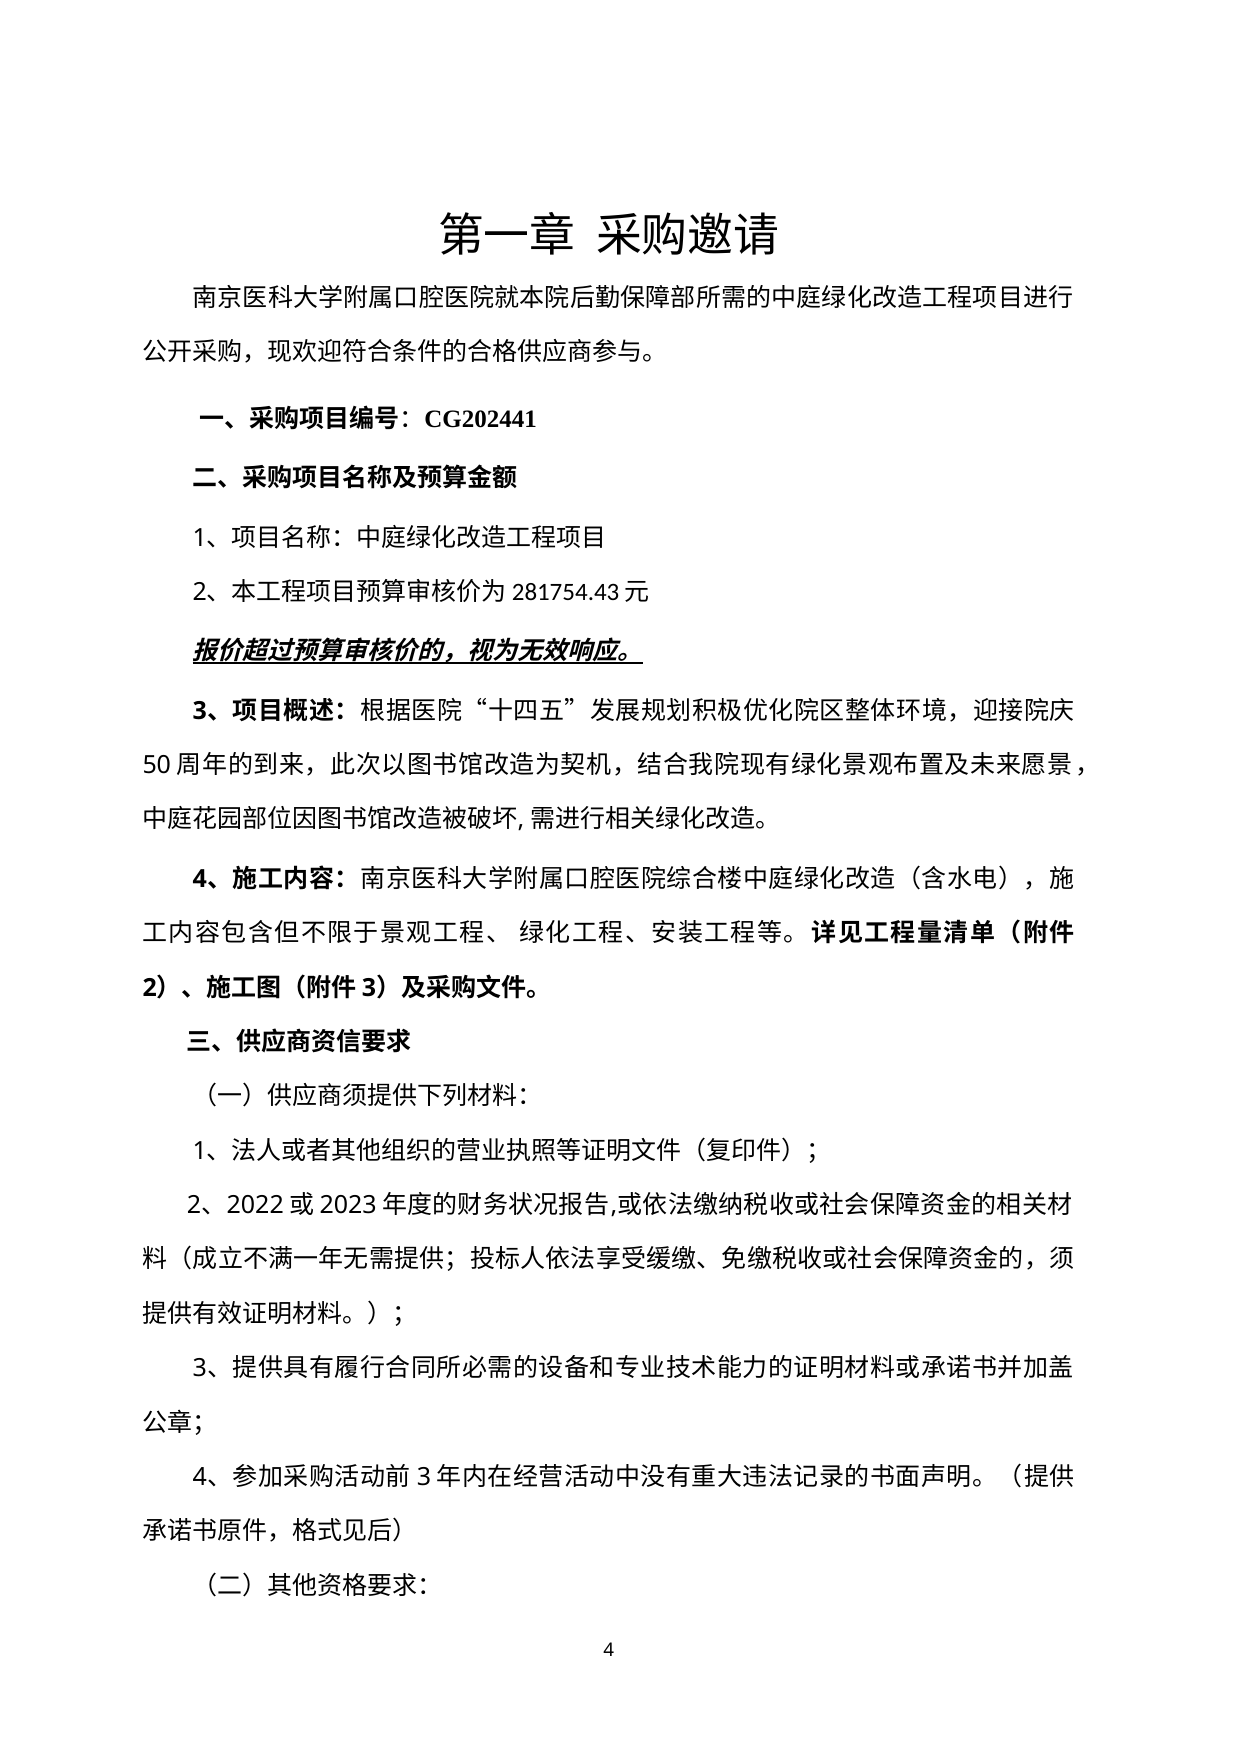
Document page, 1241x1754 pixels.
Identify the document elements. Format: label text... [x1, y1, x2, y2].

text （一）供应商须提供下列材料： [142, 1076, 1075, 1112]
text 1、法人或者其他组织的营业执照等证明文件（复印件）； [142, 1130, 1075, 1166]
text 南京医科大学附属口腔医院就本院后勤保障部所需的中庭绿化改造工程项目进行公开采购，现欢迎符合条件的合格供应商参与。 [142, 277, 1075, 368]
text 2、本工程项目预算审核价为281754.43元 [142, 571, 1075, 608]
text 4、施工内容：南京医科大学附属口腔医院综合楼中庭绿化改造（含水电），施工内容包含但不限于景观工程、 绿化工程、安装工程等。详见工程量清单（附件2）、施工图（附件3）及采购文件。 [142, 858, 1075, 1003]
text 二、采购项目名称及预算金额 [142, 458, 1075, 494]
text 3、项目概述：根据医院“十四五”发展规划积极优化院区整体环境，迎接院庆50周年的到来，此次以图书馆改造为契机，结合我院现有绿化景观布置及未来愿景，中庭花园部位因图书馆改造被破坏, 需进行相关绿化改造。 [142, 690, 1075, 835]
text 4、参加采购活动前3年内在经营活动中没有重大违法记录的书面声明。（提供承诺书原件，格式见后） [142, 1456, 1075, 1547]
text 2、2022或2023年度的财务状况报告,或依法缴纳税收或社会保障资金的相关材料（成立不满一年无需提供；投标人依法享受缓缴、免缴税收或社会保障资金的，须提供有效证明材料。）； [142, 1184, 1075, 1329]
text 报价超过预算审核价的，视为无效响应。 [142, 631, 1075, 667]
text 1、项目名称：中庭绿化改造工程项目 [142, 517, 1075, 553]
text 3、提供具有履行合同所必需的设备和专业技术能力的证明材料或承诺书并加盖公章； [142, 1348, 1075, 1438]
text 三、供应商资信要求 [186, 1021, 1075, 1058]
text （二）其他资格要求： [142, 1565, 1075, 1601]
text 第一章 采购邀请 [142, 198, 1075, 264]
text 一、采购项目编号：CG202441 [142, 398, 1075, 434]
